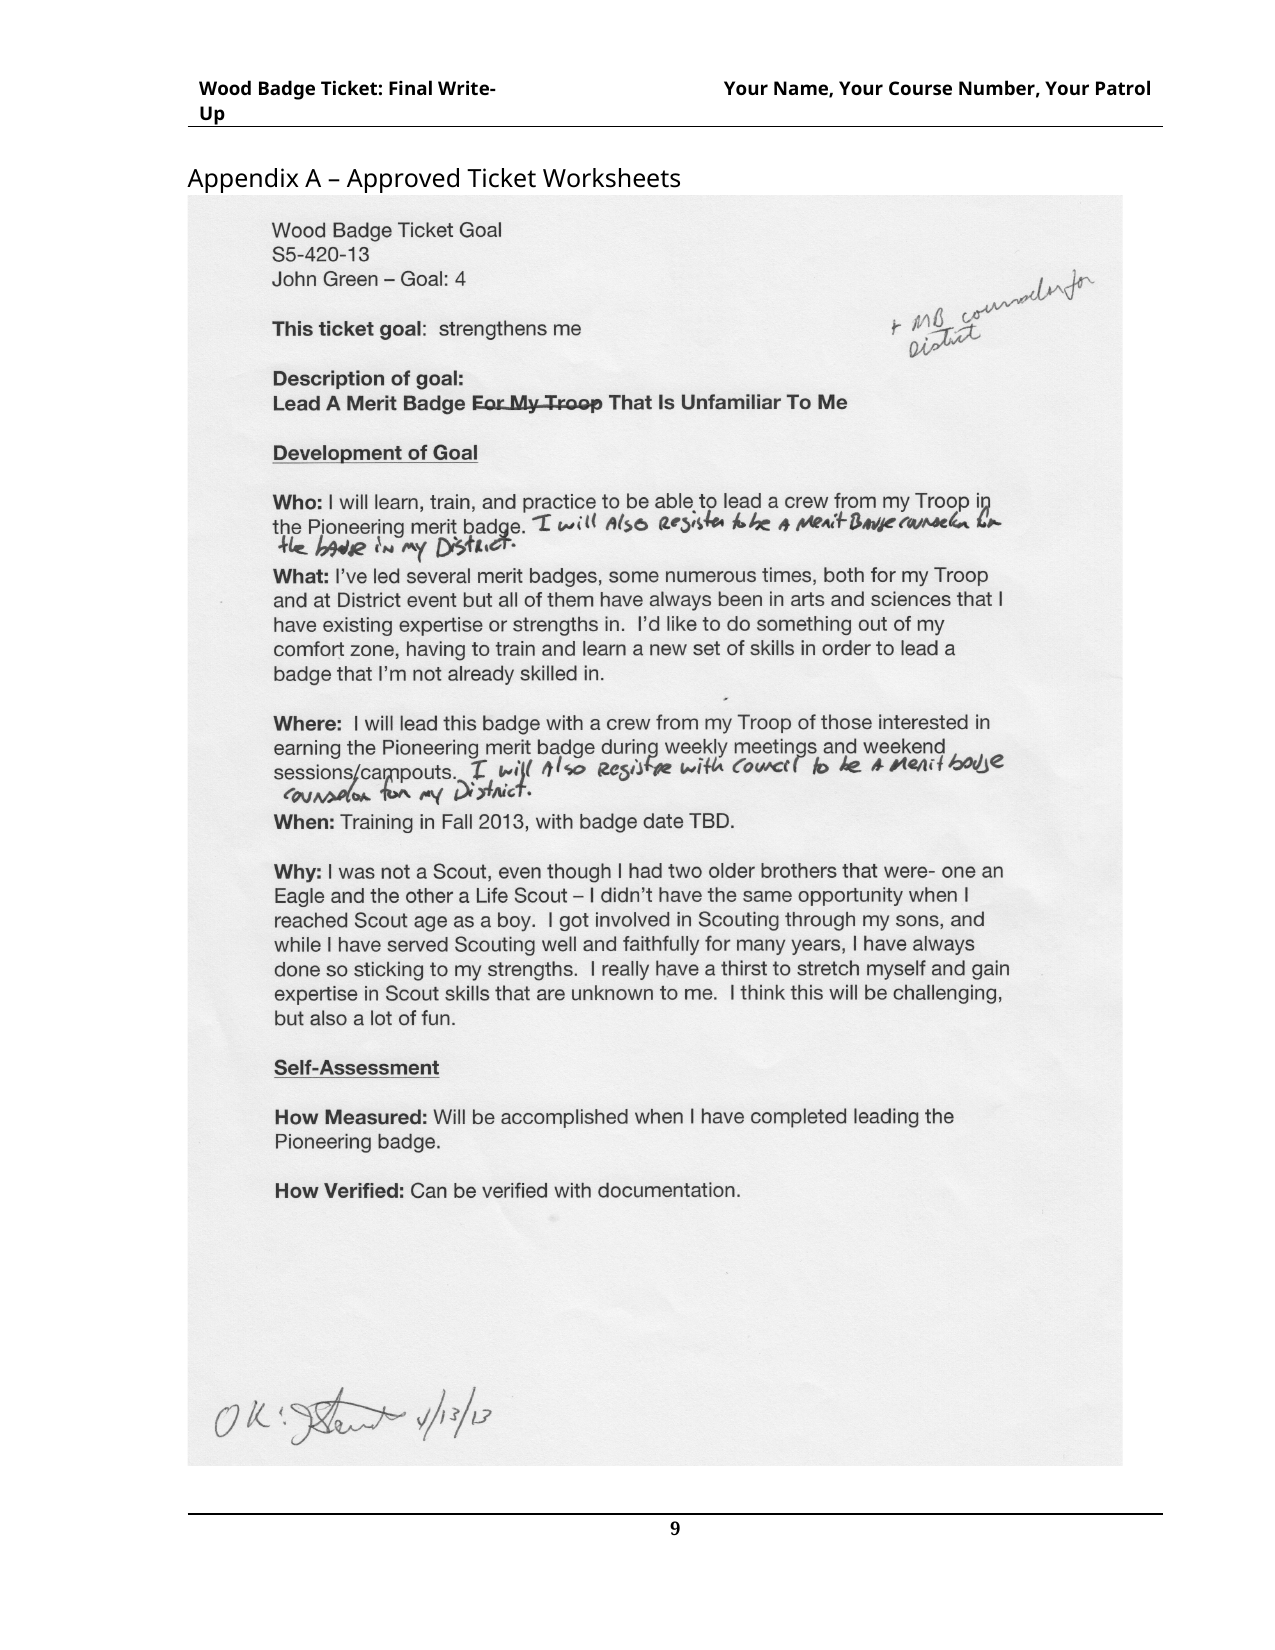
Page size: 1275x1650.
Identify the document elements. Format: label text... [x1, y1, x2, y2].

picture [187, 195, 1123, 1466]
